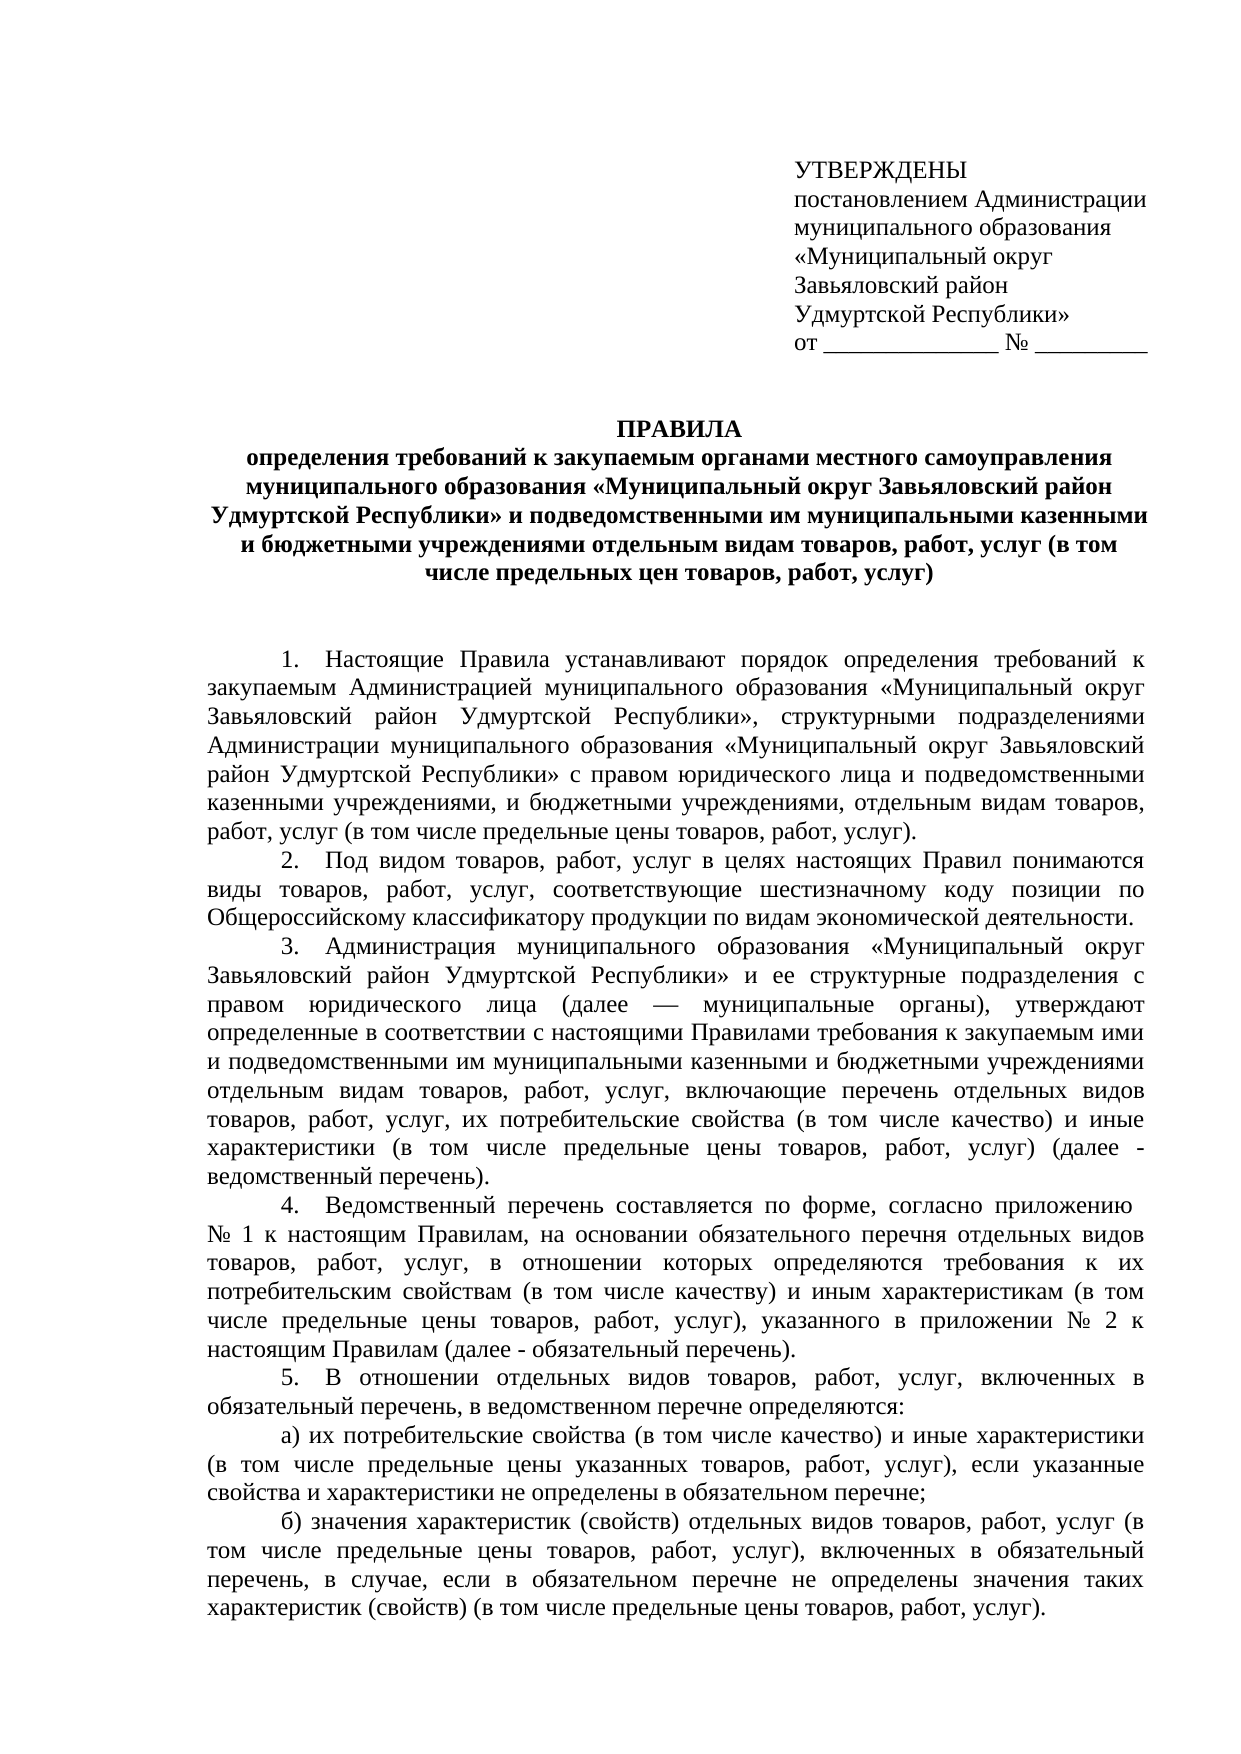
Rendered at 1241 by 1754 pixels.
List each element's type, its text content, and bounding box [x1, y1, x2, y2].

text определения требований к закупаемым органами местного самоуправления муниципального образования «Муниципальный округ Завьяловский район Удмуртской Республики» и подведомственными им муниципальными казенными и бюджетными учреждениями отдельным видам товаров, работ, услуг (в том числе предельных цен товаров, работ, услуг) [207, 442, 1152, 586]
list Настоящие Правила устанавливают порядок определения требований к закупаемым Администрацией муниципального образования «Муниципальный округ Завьяловский район Удмуртской Республики», структурными подразделениями Администрации муниципального образования «Муниципальный округ Завьяловский район Удмуртской Республики» с правом юридического лица и подведомственными казенными учреждениями, и бюджетными учреждениями, отдельным видам товаров, работ, услуг (в том числе предельные цены товаров, работ, услуг). [207, 644, 1145, 845]
text ПРАВИЛА [207, 414, 1152, 442]
text б) значения характеристик (свойств) отдельных видов товаров, работ, услуг (в том числе предельные цены товаров, работ, услуг), включенных в обязательный перечень, в случае, если в обязательном перечне не определены значения таких характеристик (свойств) (в том числе предельные цены товаров, работ, услуг). [207, 1506, 1145, 1621]
list Под видом товаров, работ, услуг в целях настоящих Правил понимаются виды товаров, работ, услуг, соответствующие шестизначному коду позиции по Общероссийскому классификатору продукции по видам экономической деятельности. [207, 845, 1145, 931]
list Администрация муниципального образования «Муниципальный округ Завьяловский район Удмуртской Республики» и ее структурные подразделения с правом юридического лица (далее — муниципальные органы), утверждают определенные в соответствии с настоящими Правилами требования к закупаемым ими и подведомственными им муниципальными казенными и бюджетными учреждениями отдельным видам товаров, работ, услуг, включающие перечень отдельных видов товаров, работ, услуг, их потребительские свойства (в том числе качество) и иные характеристики (в том числе предельные цены товаров, работ, услуг) (далее - ведомственный перечень). [207, 931, 1145, 1190]
table_header УТВЕРЖДЕНЫ постановлением Администрации муниципального образования «Муниципальный округ Завьяловский район Удмуртской Республики» от ______________ № _________ [783, 155, 1207, 356]
list Ведомственный перечень составляется по форме, согласно приложению № 1 к настоящим Правилам, на основании обязательного перечня отдельных видов товаров, работ, услуг, в отношении которых определяются требования к их потребительским свойствам (в том числе качеству) и иным характеристикам (в том числе предельные цены товаров, работ, услуг), указанного в приложении № 2 к настоящим Правилам (далее - обязательный перечень). [207, 1190, 1145, 1362]
text а) их потребительские свойства (в том числе качество) и иные характеристики (в том числе предельные цены указанных товаров, работ, услуг), если указанные свойства и характеристики не определены в обязательном перечне; [207, 1420, 1145, 1506]
list В отношении отдельных видов товаров, работ, услуг, включенных в обязательный перечень, в ведомственном перечне определяются: [207, 1362, 1145, 1420]
